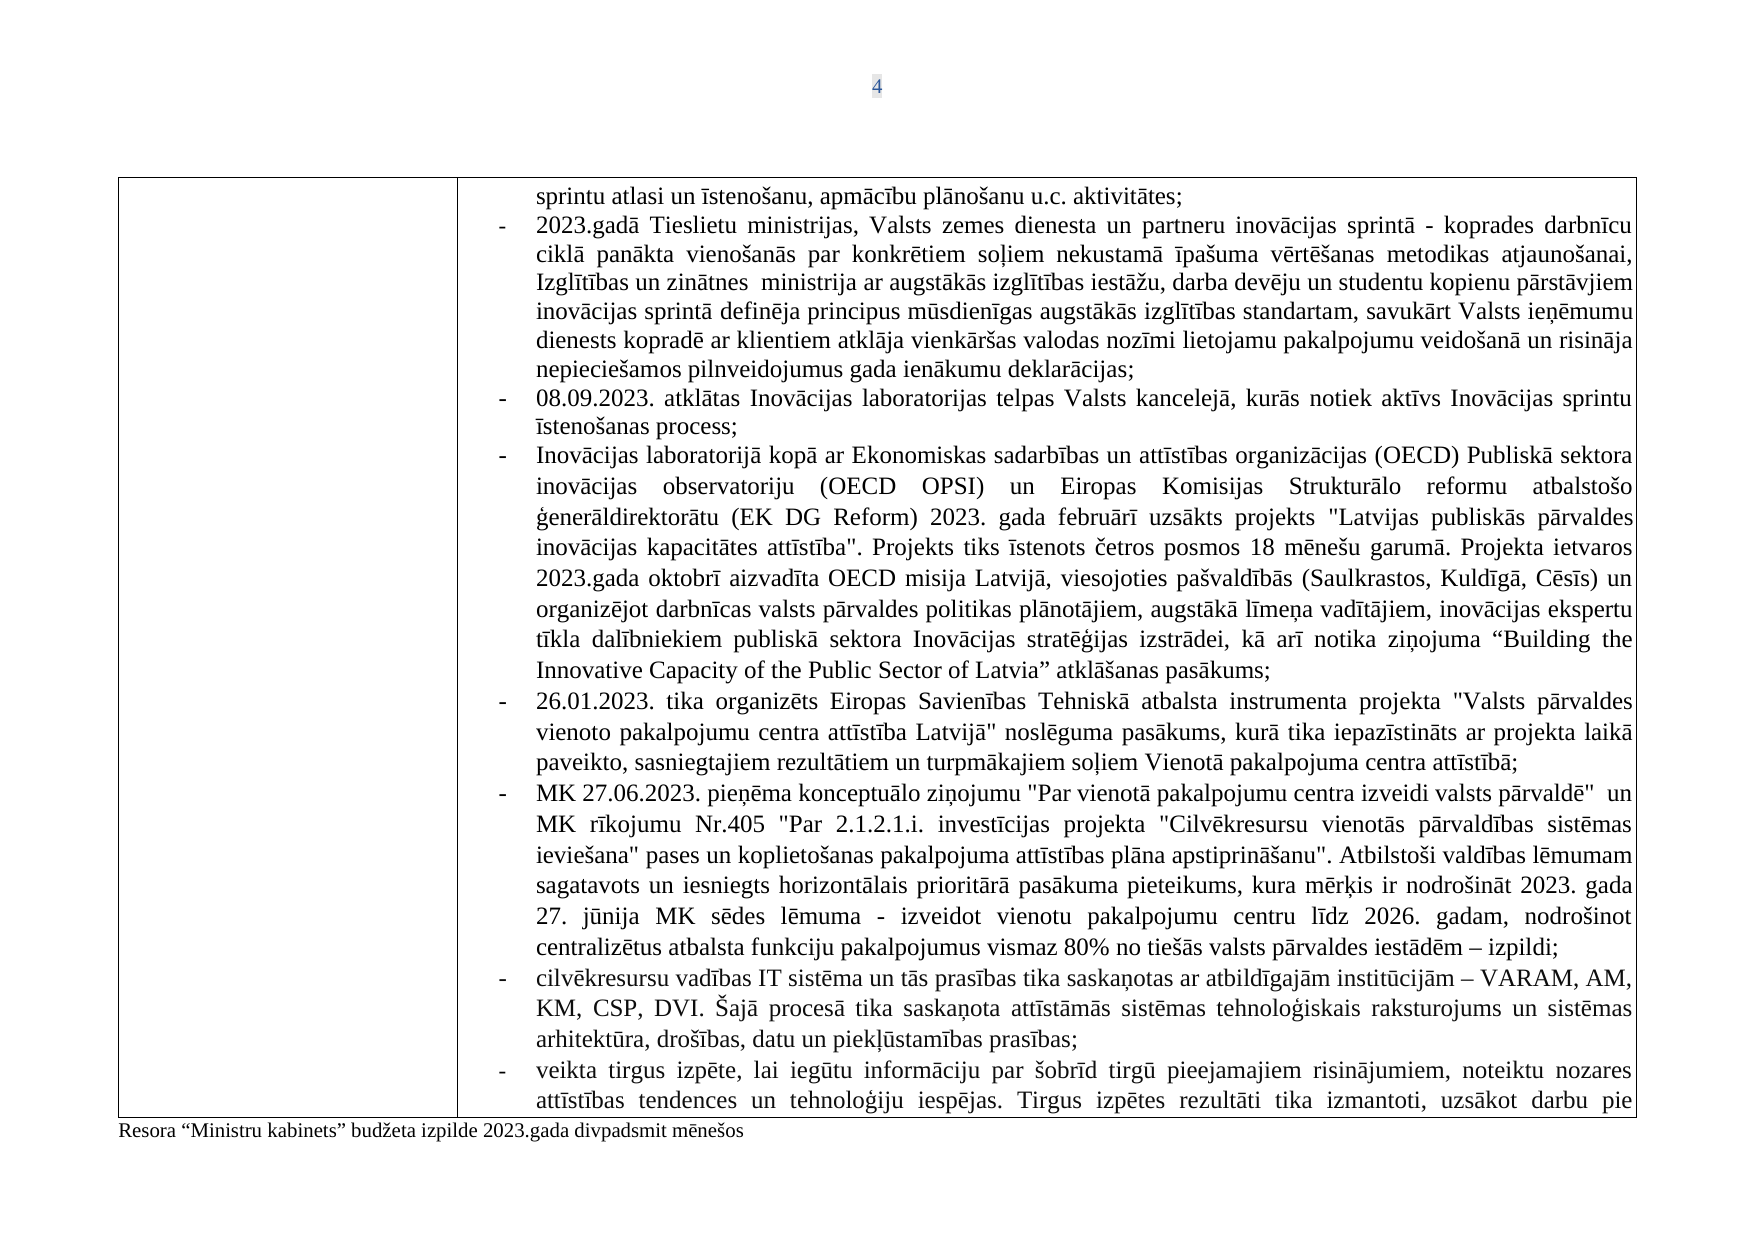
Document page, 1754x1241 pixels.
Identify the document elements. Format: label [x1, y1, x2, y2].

table_cell [458, 178, 1636, 1117]
table_cell [119, 178, 457, 1117]
